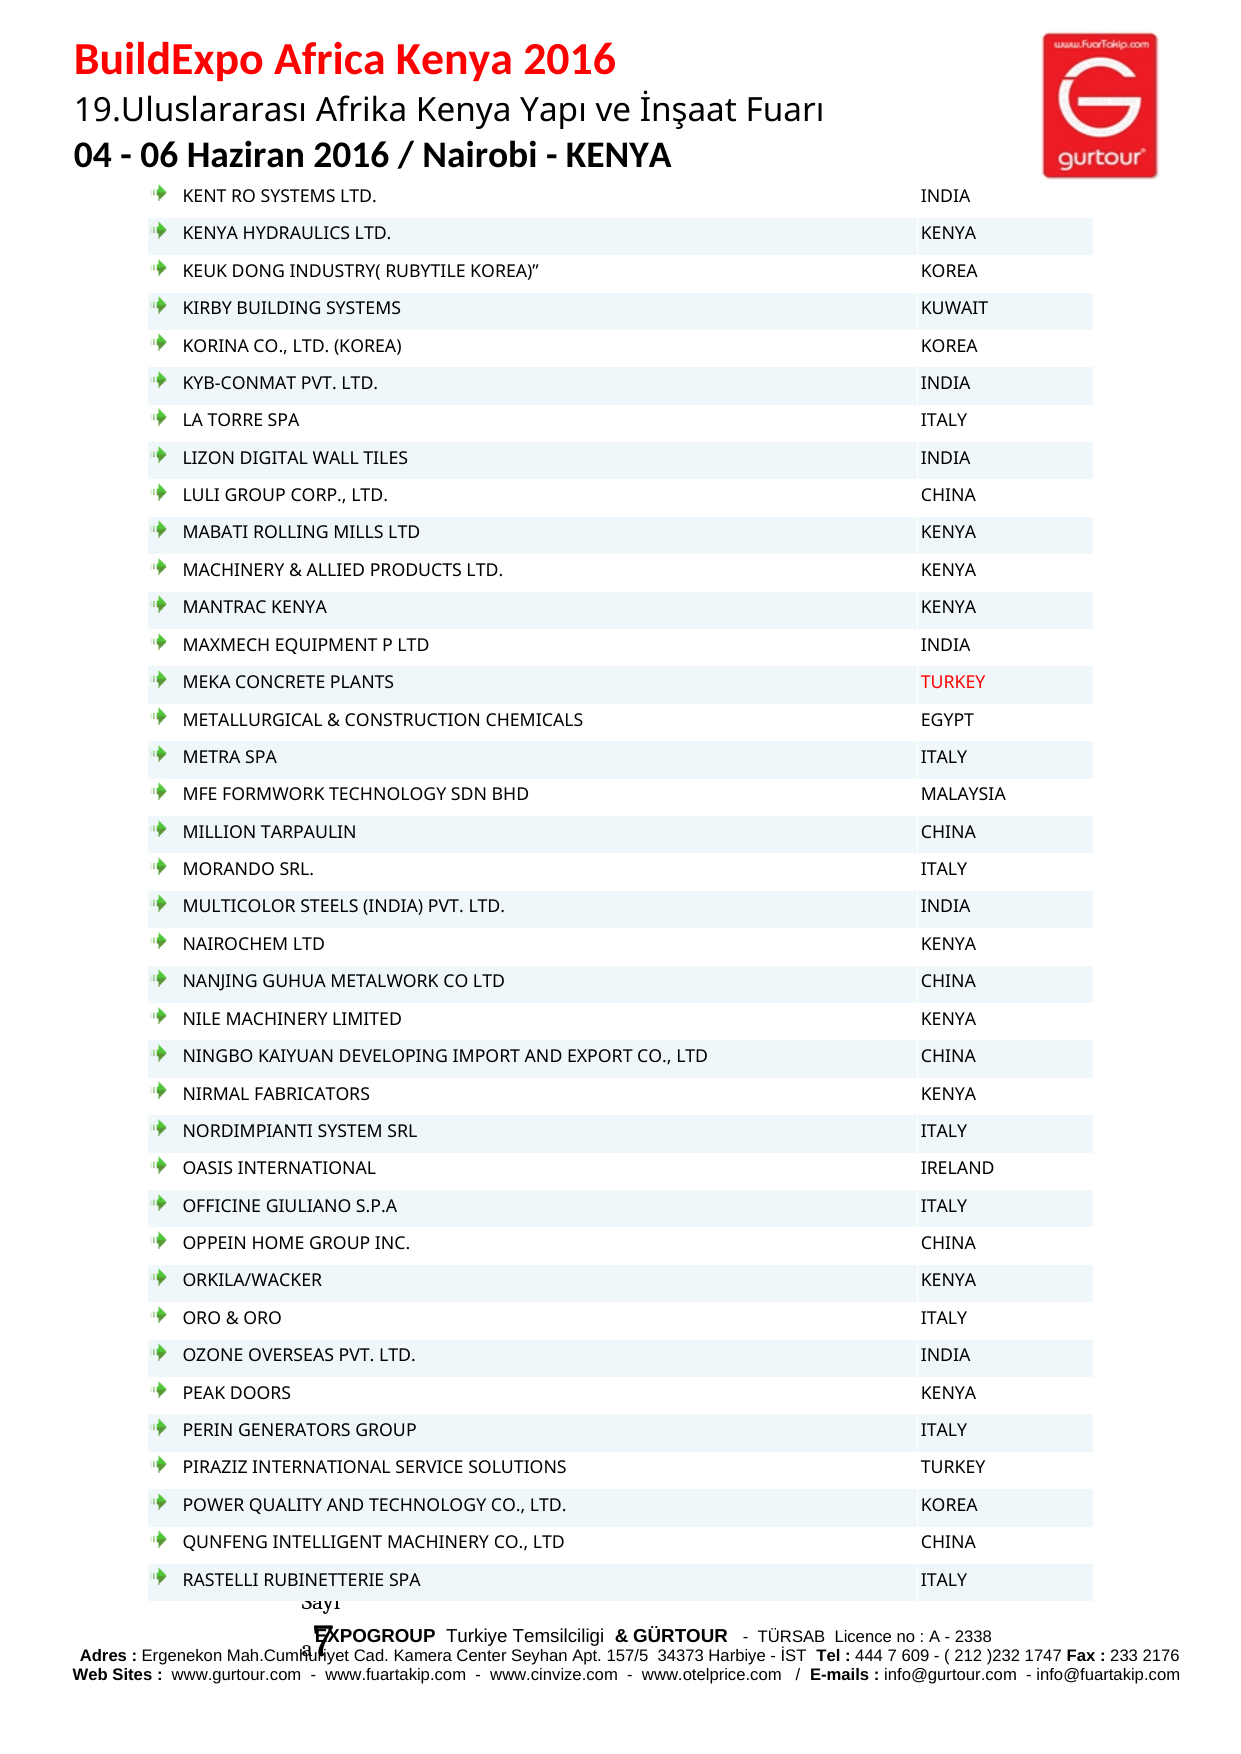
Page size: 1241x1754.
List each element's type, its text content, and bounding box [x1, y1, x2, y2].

picture [150, 1417, 167, 1436]
picture [150, 968, 167, 987]
table_cell MFE FORMWORK TECHNOLOGY SDN BHD [179, 779, 917, 816]
table_cell [148, 1527, 179, 1564]
table_cell CHINA [918, 480, 1093, 517]
table_cell KENYA [918, 1003, 1093, 1040]
table_cell NIRMAL FABRICATORS [179, 1078, 917, 1115]
picture [150, 893, 167, 912]
picture [150, 370, 167, 388]
table_cell [148, 666, 179, 704]
table_cell KENYA [918, 928, 1093, 966]
table_cell KEUK DONG INDUSTRY( RUBYTILE KOREA)” [179, 255, 917, 292]
picture [150, 1380, 167, 1398]
table_cell IRELAND [918, 1153, 1093, 1190]
table_cell [148, 1265, 179, 1302]
table_cell [148, 1228, 179, 1265]
table_cell KENYA [918, 218, 1093, 255]
table_cell [148, 1040, 179, 1078]
table_cell QUNFENG INTELLIGENT MACHINERY CO., LTD [179, 1527, 917, 1564]
table_cell CHINA [918, 1228, 1093, 1265]
table_cell NAIROCHEM LTD [179, 928, 917, 966]
table_cell [148, 367, 179, 405]
table_cell [148, 816, 179, 853]
picture [150, 407, 167, 426]
table_cell INDIA [918, 891, 1093, 928]
table_cell [148, 966, 179, 1003]
picture [150, 1118, 167, 1136]
table_cell MABATI ROLLING MILLS LTD [179, 517, 917, 554]
picture [150, 819, 167, 837]
table_cell INDIA [918, 367, 1093, 405]
table_cell ITALY [918, 1414, 1093, 1452]
table_cell [148, 517, 179, 554]
table_cell KENYA [918, 1377, 1093, 1414]
table_cell ITALY [918, 854, 1093, 891]
table_cell CHINA [918, 1040, 1093, 1078]
table_cell [148, 629, 179, 666]
table_cell INDIA [918, 442, 1093, 479]
table_cell KENYA [918, 1078, 1093, 1115]
table_cell ITALY [918, 1115, 1093, 1153]
table_cell MACHINERY & ALLIED PRODUCTS LTD. [179, 554, 917, 592]
table_cell LIZON DIGITAL WALL TILES [179, 442, 917, 479]
table_cell ITALY [918, 1564, 1093, 1601]
table_cell [148, 592, 179, 629]
table_cell [148, 1452, 179, 1489]
table_cell KENT RO SYSTEMS LTD. [179, 180, 917, 218]
table_cell [148, 1153, 179, 1190]
table_cell TURKEY [918, 1452, 1093, 1489]
table_cell [148, 779, 179, 816]
picture [150, 707, 167, 725]
table_cell [148, 293, 179, 330]
table_cell NORDIMPIANTI SYSTEM SRL [179, 1115, 917, 1153]
picture [150, 1529, 167, 1548]
table_cell METALLURGICAL & CONSTRUCTION CHEMICALS [179, 704, 917, 741]
table_cell PEAK DOORS [179, 1377, 917, 1414]
picture [150, 669, 167, 688]
table_cell MAXMECH EQUIPMENT P LTD [179, 629, 917, 666]
table_cell POWER QUALITY AND TECHNOLOGY CO., LTD. [179, 1489, 917, 1527]
picture [150, 931, 167, 949]
picture [150, 1230, 167, 1249]
table_cell INDIA [918, 180, 1093, 218]
picture [150, 295, 167, 314]
table_cell ITALY [918, 1302, 1093, 1339]
table_cell [148, 704, 179, 741]
table_cell [148, 442, 179, 479]
picture [150, 1492, 167, 1510]
table_cell NILE MACHINERY LIMITED [179, 1003, 917, 1040]
table_cell OFFICINE GIULIANO S.P.A [179, 1190, 917, 1227]
picture [150, 1006, 167, 1024]
table_cell [148, 405, 179, 442]
picture [150, 258, 167, 276]
table_cell [148, 330, 179, 367]
table_cell NINGBO KAIYUAN DEVELOPING IMPORT AND EXPORT CO., LTD [179, 1040, 917, 1078]
table_cell KENYA HYDRAULICS LTD. [179, 218, 917, 255]
picture [150, 445, 167, 463]
table_cell [148, 928, 179, 966]
table_cell [148, 480, 179, 517]
table_cell [148, 891, 179, 928]
table_cell CHINA [918, 1527, 1093, 1564]
table_cell [148, 180, 179, 218]
picture [150, 1305, 167, 1323]
picture [150, 744, 167, 762]
table_cell [148, 255, 179, 292]
table_cell MEKA CONCRETE PLANTS [179, 666, 917, 704]
table_cell [148, 1003, 179, 1040]
picture [150, 1267, 167, 1286]
picture [150, 1342, 167, 1361]
picture [150, 333, 167, 351]
table_cell [148, 1078, 179, 1115]
table_cell ITALY [918, 741, 1093, 779]
table_cell KENYA [918, 1265, 1093, 1302]
picture [150, 1455, 167, 1473]
table_cell KENYA [918, 592, 1093, 629]
table_cell KOREA [918, 330, 1093, 367]
table_cell METRA SPA [179, 741, 917, 779]
picture [150, 1081, 167, 1099]
table_cell [148, 741, 179, 779]
table_cell MANTRAC KENYA [179, 592, 917, 629]
table_cell INDIA [918, 629, 1093, 666]
table_cell INDIA [918, 1340, 1093, 1377]
picture [150, 594, 167, 613]
picture [1034, 30, 1159, 177]
table_cell OZONE OVERSEAS PVT. LTD. [179, 1340, 917, 1377]
picture [150, 220, 167, 239]
table_cell KOREA [918, 255, 1093, 292]
table_cell OPPEIN HOME GROUP INC. [179, 1228, 917, 1265]
picture [150, 482, 167, 501]
table_cell ORO & ORO [179, 1302, 917, 1339]
table_cell ORKILA/WACKER [179, 1265, 917, 1302]
table_cell MILLION TARPAULIN [179, 816, 917, 853]
table_cell ITALY [918, 405, 1093, 442]
table_cell LULI GROUP CORP., LTD. [179, 480, 917, 517]
picture [150, 1193, 167, 1211]
table_cell MULTICOLOR STEELS (INDIA) PVT. LTD. [179, 891, 917, 928]
table_cell KYB-CONMAT PVT. LTD. [179, 367, 917, 405]
table_cell [148, 1302, 179, 1339]
picture [150, 520, 167, 538]
table_cell EGYPT [918, 704, 1093, 741]
picture [150, 183, 167, 201]
table_cell KOREA [918, 1489, 1093, 1527]
table_cell MORANDO SRL. [179, 854, 917, 891]
table_cell PERIN GENERATORS GROUP [179, 1414, 917, 1452]
picture [150, 1567, 167, 1585]
table_cell [148, 1489, 179, 1527]
table_cell TURKEY [918, 666, 1093, 704]
table_cell KORINA CO., LTD. (KOREA) [179, 330, 917, 367]
table_cell KIRBY BUILDING SYSTEMS [179, 293, 917, 330]
table_cell KENYA [918, 517, 1093, 554]
table_cell [148, 1564, 179, 1601]
table_cell NANJING GUHUA METALWORK CO LTD [179, 966, 917, 1003]
picture [150, 856, 167, 875]
table_cell [148, 1190, 179, 1227]
table_cell KUWAIT [918, 293, 1093, 330]
table_cell PIRAZIZ INTERNATIONAL SERVICE SOLUTIONS [179, 1452, 917, 1489]
table_cell RASTELLI RUBINETTERIE SPA [179, 1564, 917, 1601]
picture [150, 1155, 167, 1174]
picture [150, 557, 167, 575]
table_cell [148, 218, 179, 255]
table_cell MALAYSIA [918, 779, 1093, 816]
table_cell [148, 1340, 179, 1377]
table_cell [148, 554, 179, 592]
table_cell OASIS INTERNATIONAL [179, 1153, 917, 1190]
table_cell [148, 1414, 179, 1452]
table_cell CHINA [918, 966, 1093, 1003]
table_cell [148, 1115, 179, 1153]
picture [150, 781, 167, 800]
picture [150, 1043, 167, 1062]
table_cell CHINA [918, 816, 1093, 853]
table_cell LA TORRE SPA [179, 405, 917, 442]
table_cell [148, 1377, 179, 1414]
table_cell KENYA [918, 554, 1093, 592]
table_cell ITALY [918, 1190, 1093, 1227]
table_cell [148, 854, 179, 891]
picture [150, 632, 167, 650]
